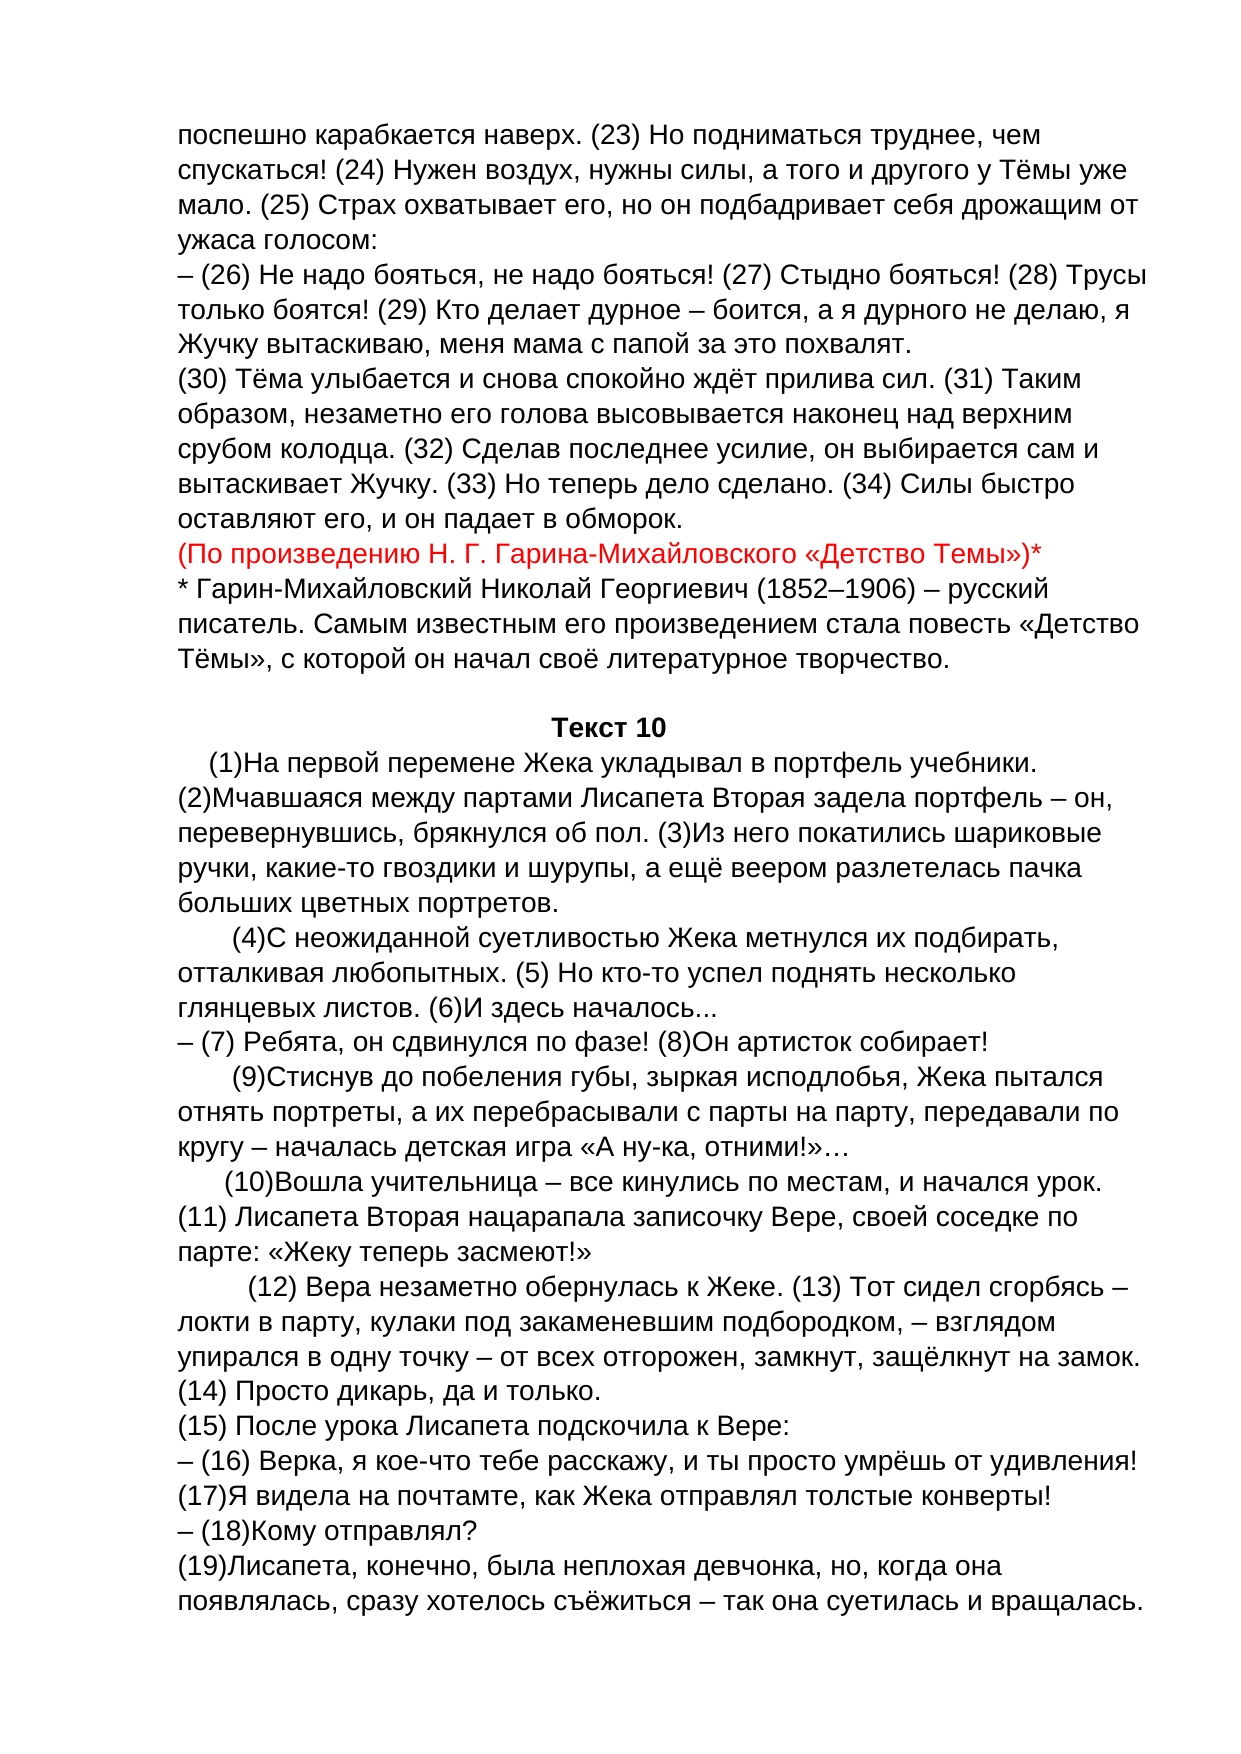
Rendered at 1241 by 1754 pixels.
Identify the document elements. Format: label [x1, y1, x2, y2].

text [177, 118, 1152, 1616]
